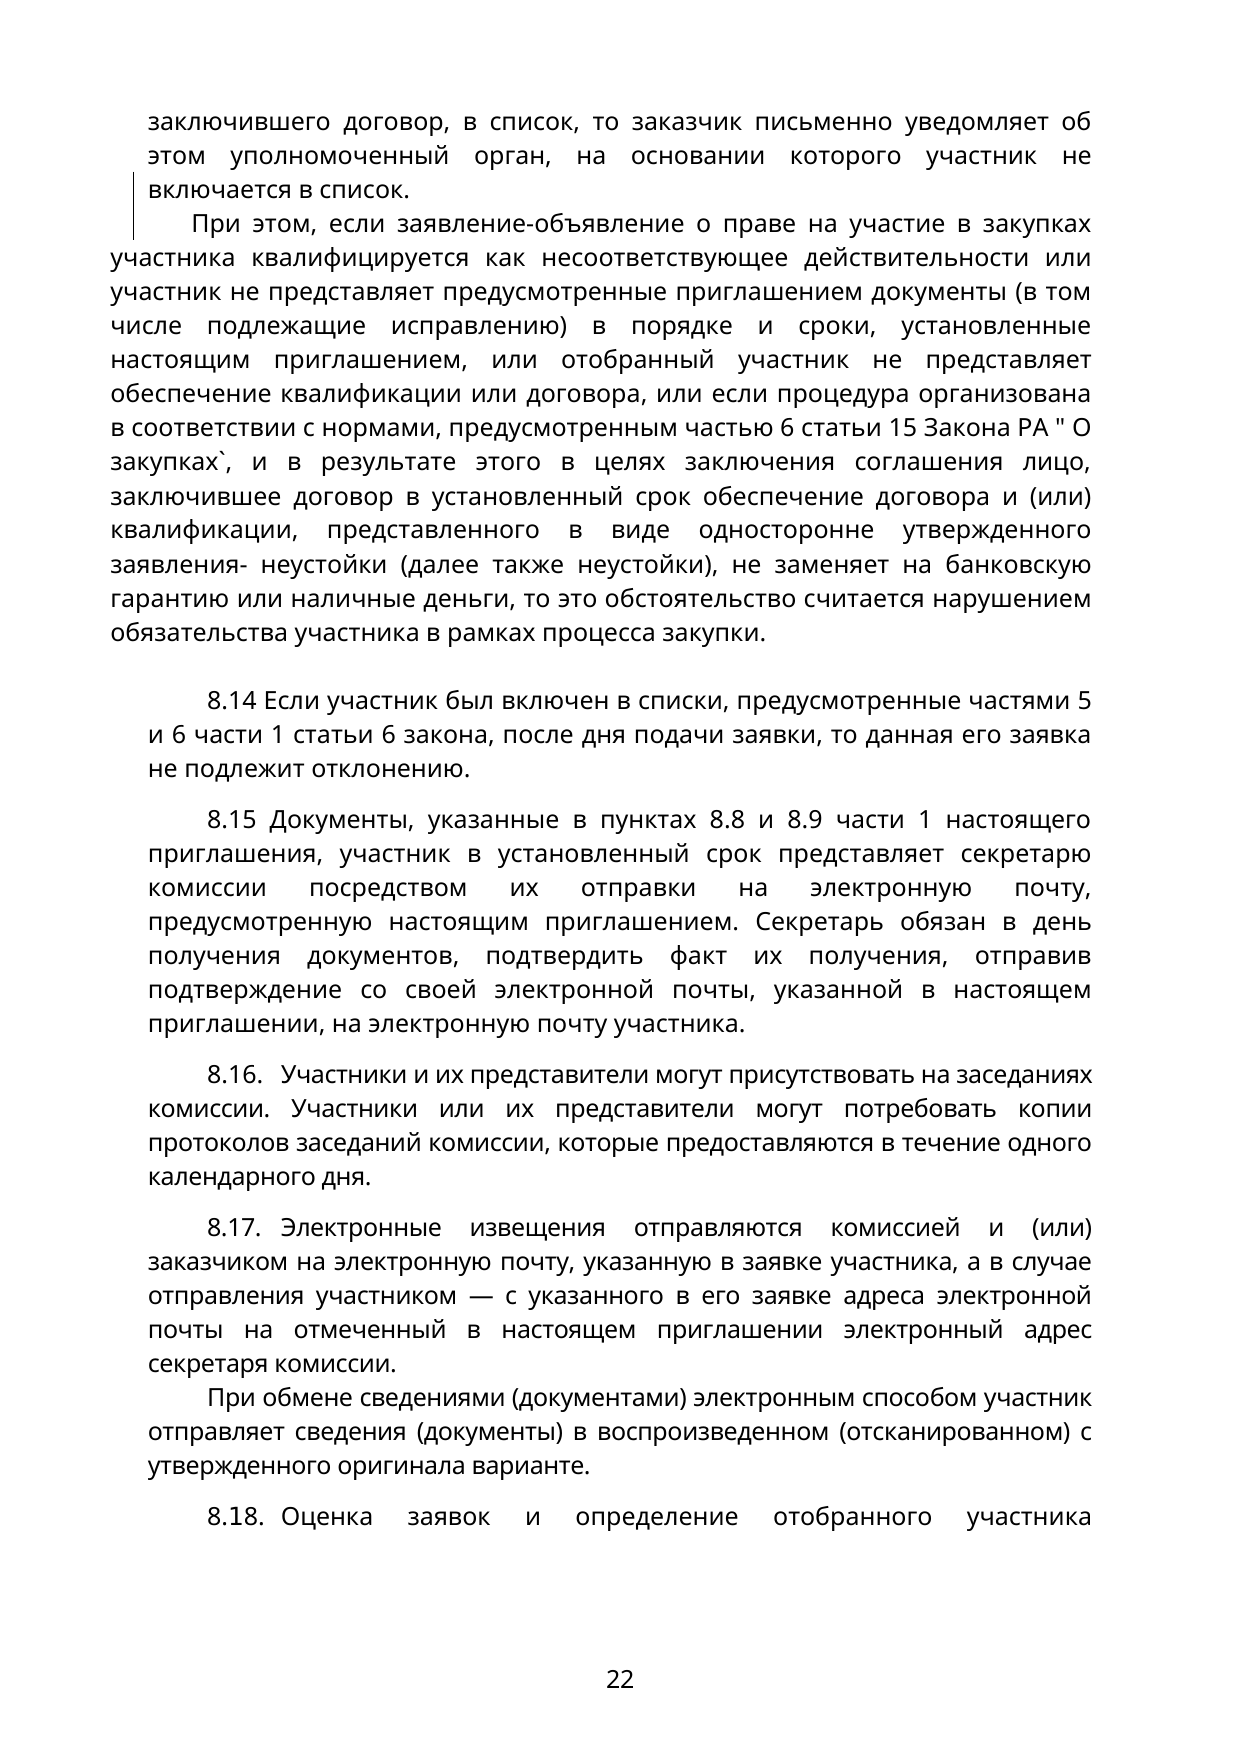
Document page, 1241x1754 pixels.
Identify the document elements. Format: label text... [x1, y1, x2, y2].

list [148, 103, 1092, 206]
text 8.17. Электронные извещения отправляются комиссией и (или) заказчиком на электронную почту, указанную в заявке участника, а в случае отправления участником — с указанного в его заявке адреса электронной почты на отмеченный в настоящем приглашении электронный адрес секретаря комиссии. [148, 1209, 1092, 1380]
text При этом, если заявление-объявление о праве на участие в закупках участника квалифицируется как несоответствующее действительности или участник не представляет предусмотренные приглашением документы (в том числе подлежащие исправлению) в порядке и сроки, установленные настоящим приглашением, или отобранный участник не представляет обеспечение квалификации или договора, или если процедура организована в соответствии с нормами, предусмотренным частью 6 статьи 15 Закона РА " О закупках`, и в результате этого в целях заключения соглашения лицо, заключившее договор в установленный срок обеспечение договора и (или) квалификации, представленного в виде односторонне утвержденного заявления- неустойки (далее также неустойки), не заменяет на банковскую гарантию или наличные деньги, то это обстоятельство считается нарушением обязательства участника в рамках процесса закупки. [110, 206, 1092, 648]
text 8.15 Документы, указанные в пунктах 8.8 и 8.9 части 1 настоящего приглашения, участник в установленный срок представляет секретарю комиссии посредством их отправки на электронную почту, предусмотренную настоящим приглашением. Секретарь обязан в день получения документов, подтвердить факт их получения, отправив подтверждение со своей электронной почты, указанной в настоящем приглашении, на электронную почту участника. [148, 801, 1092, 1040]
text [148, 1498, 1092, 1533]
text 8.14 Если участник был включен в списки, предусмотренные частями 5 и 6 части 1 статьи 6 закона, после дня подачи заявки, то данная его заявка не подлежит отклонению. [148, 682, 1092, 785]
text 8.16. Участники и их представители могут присутствовать на заседаниях комиссии. Участники или их представители могут потребовать копии протоколов заседаний комиссии, которые предоставляются в течение одного календарного дня. [148, 1056, 1092, 1193]
text При обмене сведениями (документами) электронным способом участник отправляет сведения (документы) в воспроизведенном (отсканированном) с утвержденного оригинала варианте. [148, 1380, 1092, 1482]
